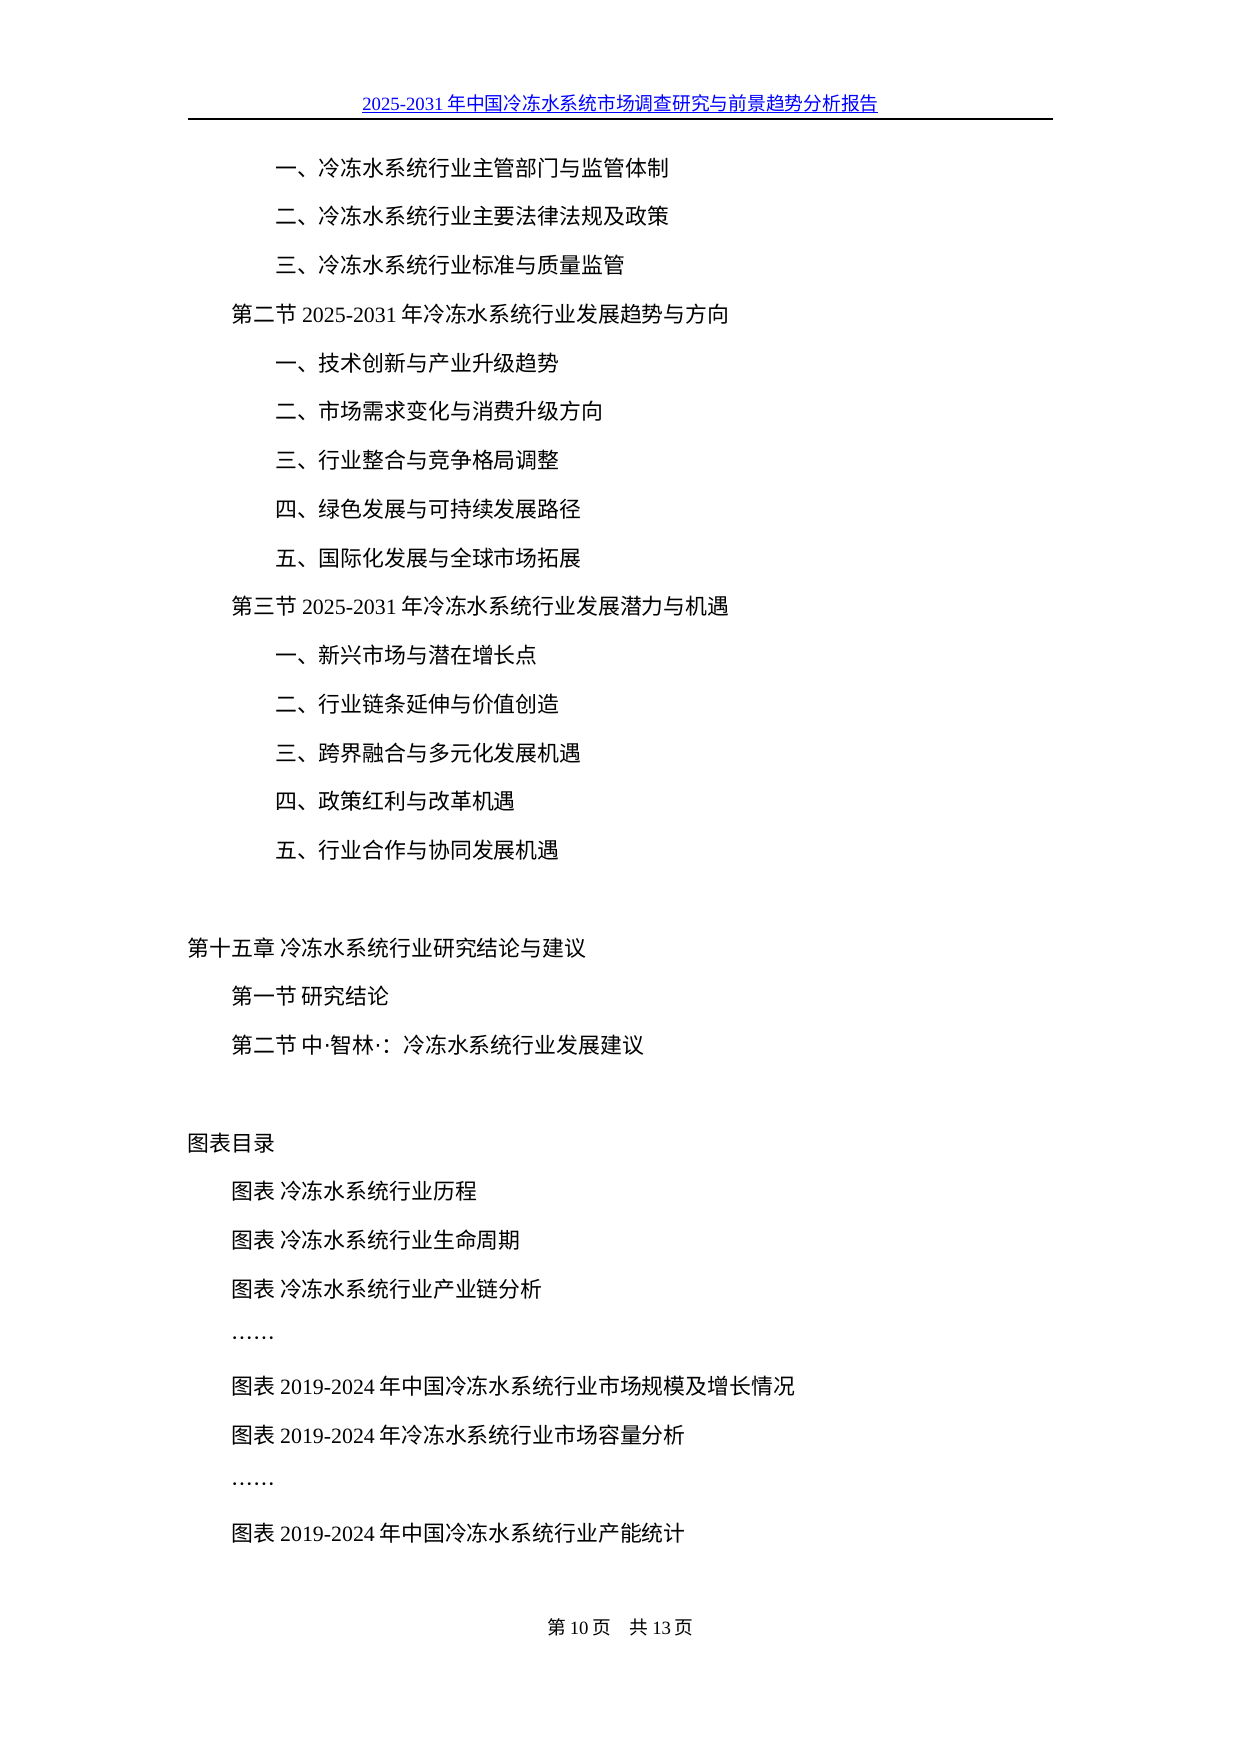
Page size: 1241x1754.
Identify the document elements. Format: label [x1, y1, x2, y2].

text [187, 150, 1053, 1548]
